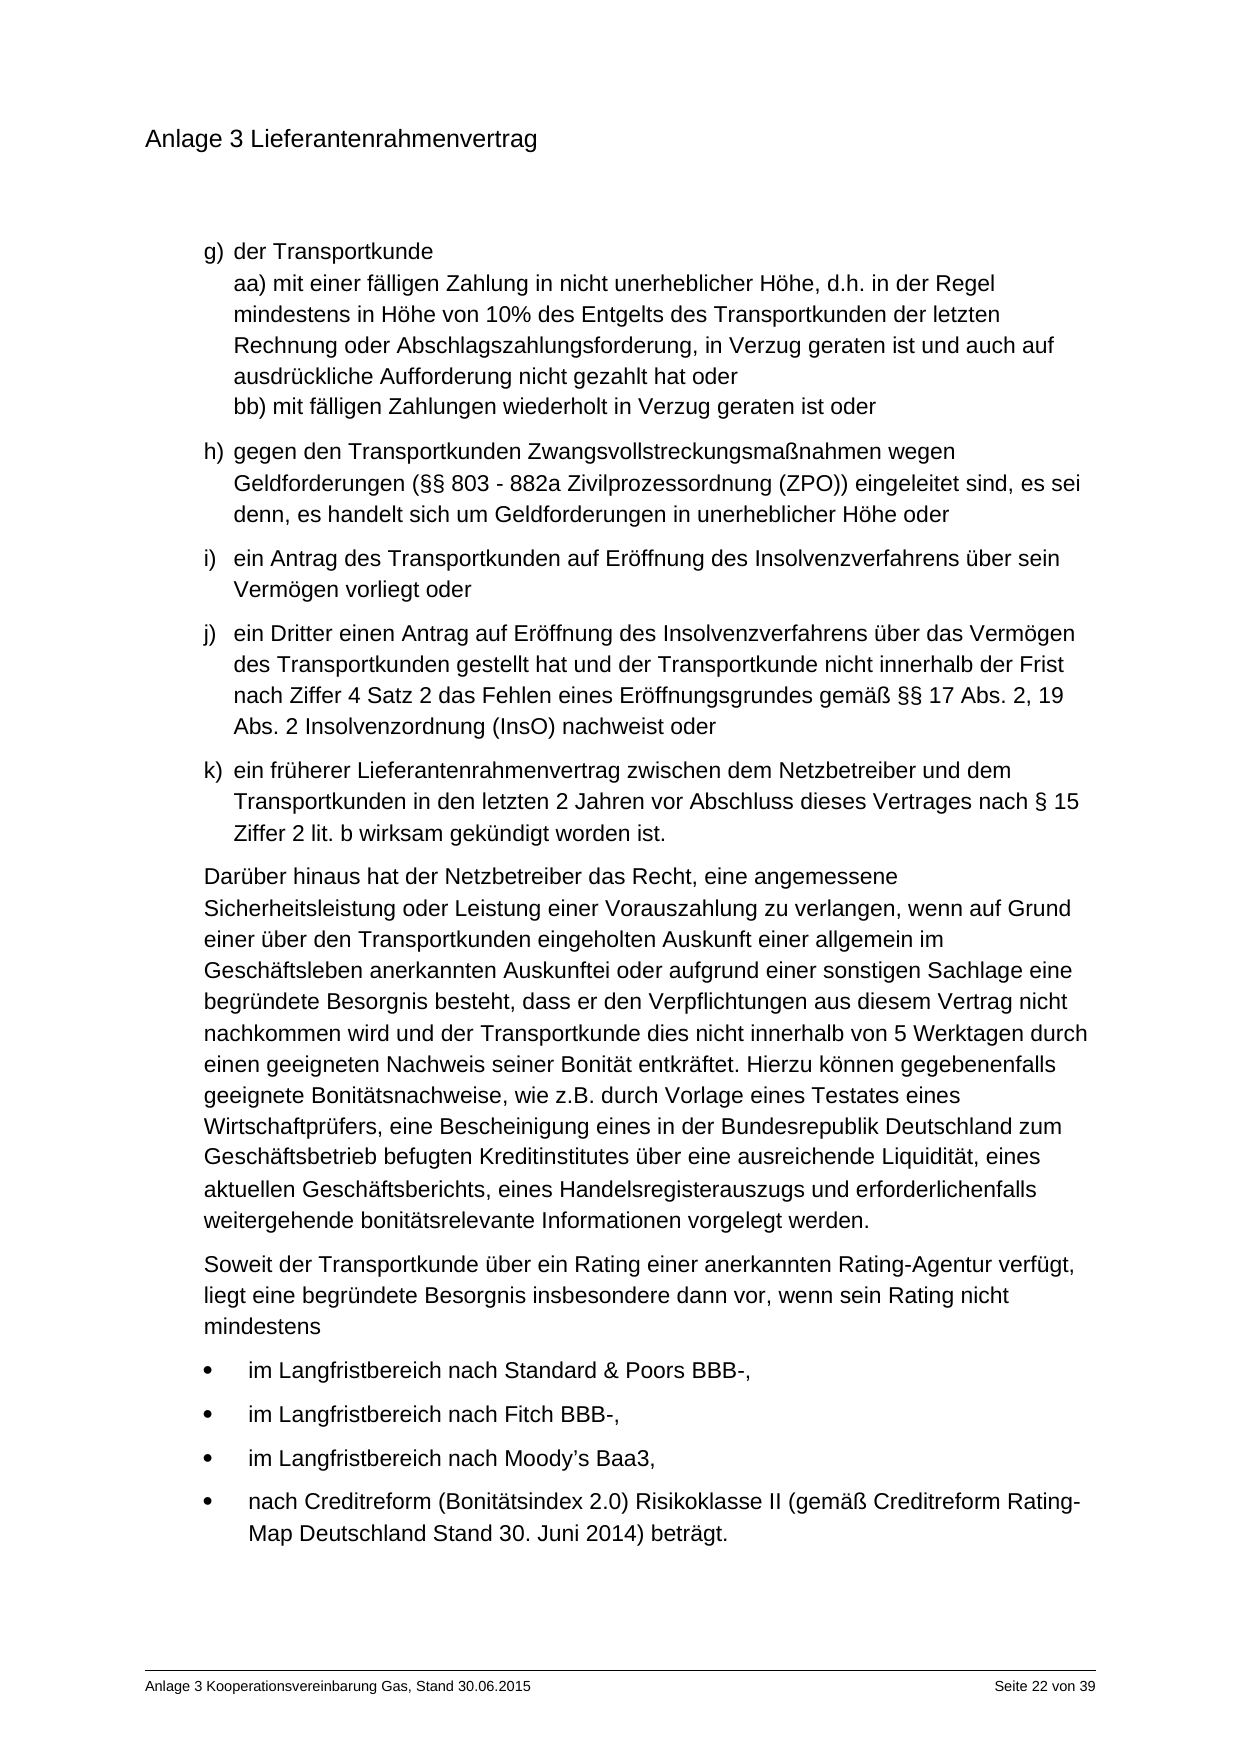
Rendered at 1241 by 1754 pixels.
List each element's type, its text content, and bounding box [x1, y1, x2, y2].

list der Transportkunde aa) mit einer fälligen Zahlung in nicht unerheblicher Höhe, d.h. in der Regel mindestens in Höhe von 10% des Entgelts des Transportkunden der letzten Rechnung oder Abschlagszahlungsforderung, in Verzug geraten ist und auch auf ausdrückliche Aufforderung nicht gezahlt hat oder bb) mit fälligen Zahlungen wiederholt in Verzug geraten ist oder [204, 233, 1096, 421]
list nach Creditreform (Bonitätsindex 2.0) Risikoklasse II (gemäß Creditreform Rating-Map Deutschland Stand 30. Juni 2014) beträgt. [204, 1483, 1096, 1546]
list ein Dritter einen Antrag auf Eröffnung des Insolvenzverfahrens über das Vermögen des Transportkunden gestellt hat und der Transportkunde nicht innerhalb der Frist nach Ziffer 4 Satz 2 das Fehlen eines Eröffnungsgrundes gemäß §§ 17 Abs. 2, 19 Abs. 2 Insolvenzordnung (InsO) nachweist oder [204, 614, 1096, 739]
list ein Antrag des Transportkunden auf Eröffnung des Insolvenzverfahrens über sein Vermögen vorliegt oder [204, 539, 1096, 602]
list im Langfristbereich nach Moody’s Baa3, [204, 1439, 1096, 1471]
list ein früherer Lieferantenrahmenvertrag zwischen dem Netzbetreiber und dem Transportkunden in den letzten 2 Jahren vor Abschluss dieses Vertrages nach § 15 Ziffer 2 lit. b wirksam gekündigt worden ist. [204, 752, 1096, 846]
list gegen den Transportkunden Zwangsvollstreckungsmaßnahmen wegen Geldforderungen (§§ 803 - 882a Zivilprozessordnung (ZPO)) eingeleitet sind, es sei denn, es handelt sich um Geldforderungen in unerheblicher Höhe oder [204, 433, 1096, 527]
text Darüber hinaus hat der Netzbetreiber das Recht, eine angemessene Sicherheitsleistung oder Leistung einer Vorauszahlung zu verlangen, wenn auf Grund einer über den Transportkunden eingeholten Auskunft einer allgemein im Geschäftsleben anerkannten Auskunftei oder aufgrund einer sonstigen Sachlage eine begründete Besorgnis besteht, dass er den Verpflichtungen aus diesem Vertrag nicht nachkommen wird und der Transportkunde dies nicht innerhalb von 5 Werktagen durch einen geeigneten Nachweis seiner Bonität entkräftet. Hierzu können gegebenenfalls geeignete Bonitätsnachweise, wie z.B. durch Vorlage eines Testates eines Wirtschaftprüfers, eine Bescheinigung eines in der Bundesrepublik Deutschland zum Geschäftsbetrieb befugten Kreditinstitutes über eine ausreichende Liquidität, eines aktuellen Geschäftsberichts, eines Handelsregisterauszugs und erforderlichenfalls weitergehende bonitätsrelevante Informationen vorgelegt werden. [204, 858, 1096, 1233]
list im Langfristbereich nach Standard & Poors BBB-, [204, 1352, 1096, 1383]
text Soweit der Transportkunde über ein Rating einer anerkannten Rating-Agentur verfügt, liegt eine begründete Besorgnis insbesondere dann vor, wenn sein Rating nicht mindestens [204, 1246, 1096, 1339]
list im Langfristbereich nach Fitch BBB-, [204, 1396, 1096, 1427]
